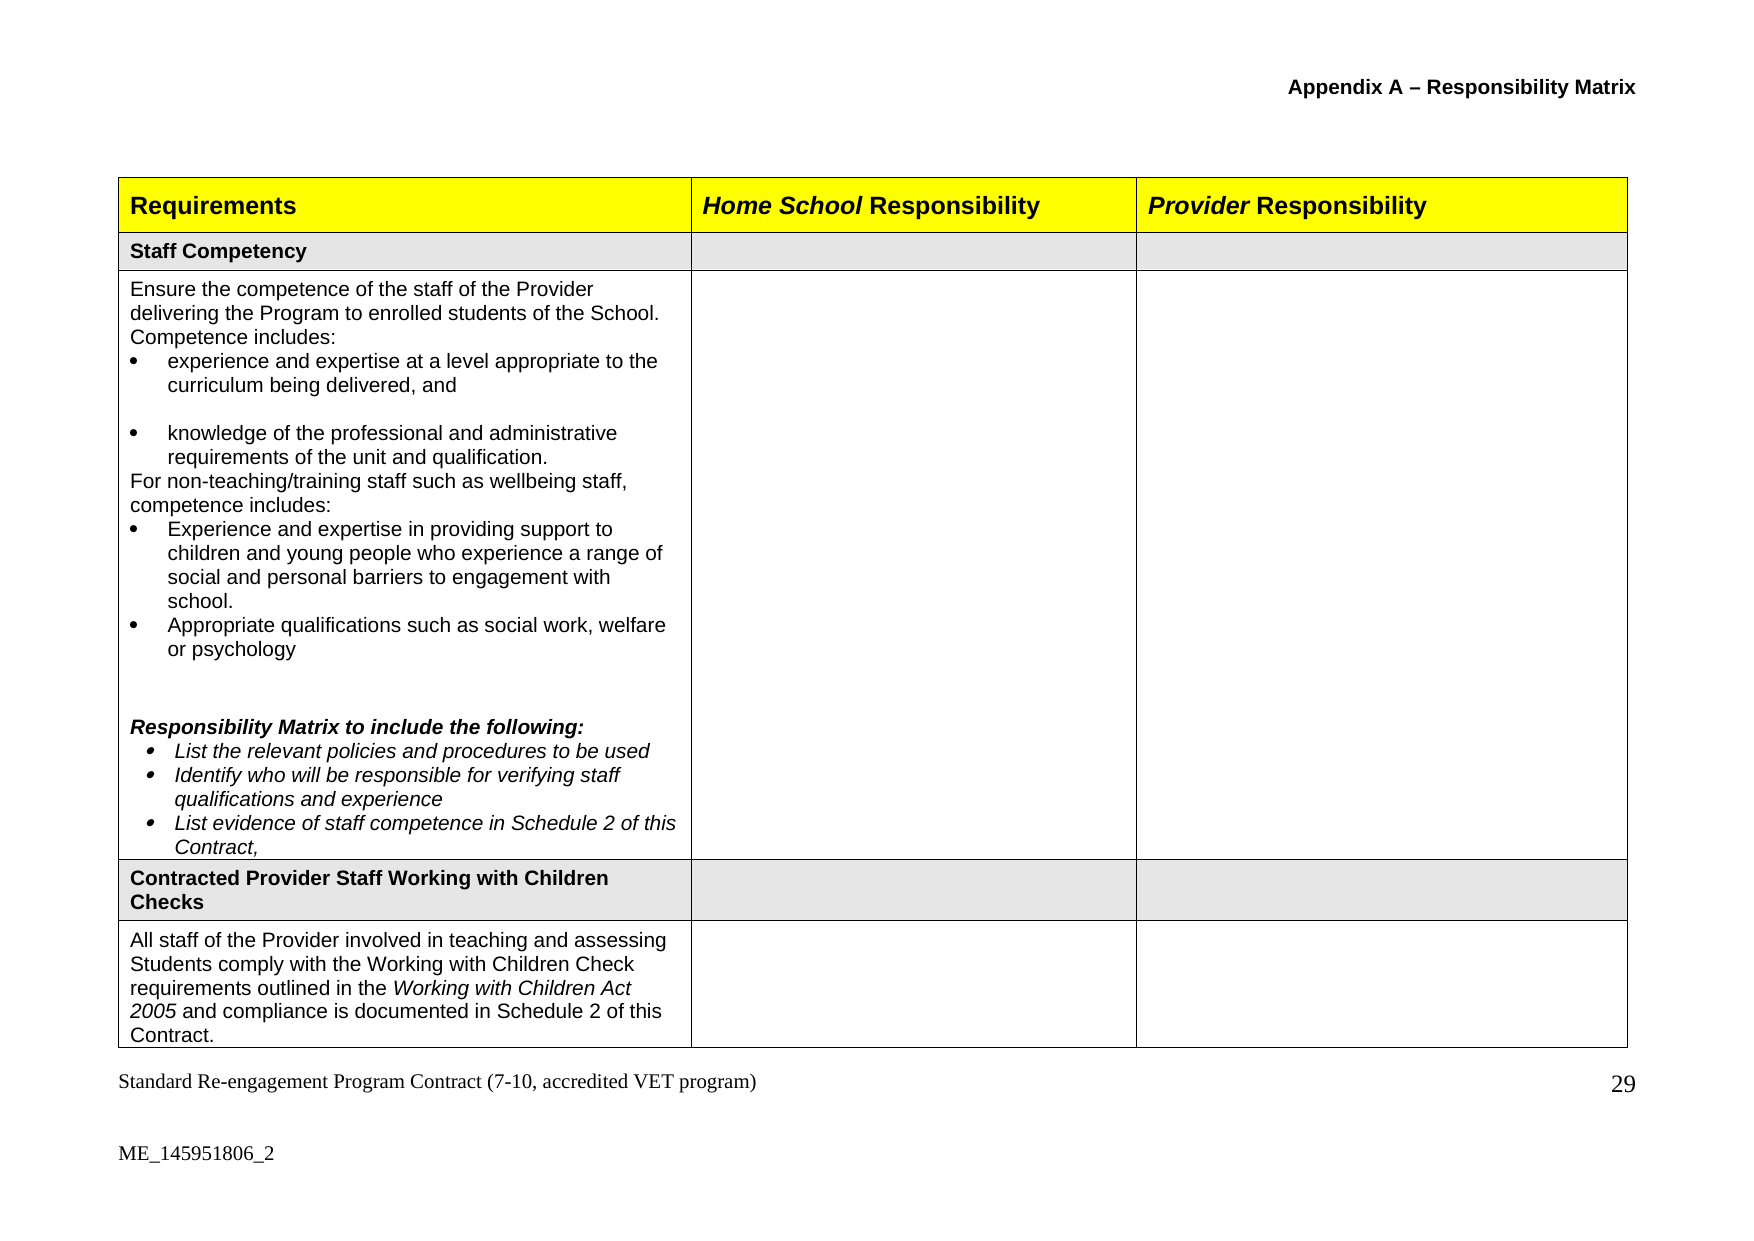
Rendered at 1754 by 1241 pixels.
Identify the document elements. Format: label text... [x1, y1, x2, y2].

table_header Requirements [119, 178, 691, 232]
table_cell Ensure the competence of the staff of the Provider delivering the Program to enrolled students of the School. Competence includes: experience and expertise at a level appropriate to the curriculum being delivered, and knowledge of the professional and administrative requirements of the unit and qualification. For non-teaching/training staff such as wellbeing staff, competence includes: Experience and expertise in providing support to children and young people who experience a range of social and personal barriers to engagement with school. Appropriate qualifications such as social work, welfare or psychology Responsibility Matrix to include the following: List the relevant policies and procedures to be used Identify who will be responsible for verifying staff qualifications and experience List evidence of staff competence in Schedule 2 of this Contract, [119, 271, 691, 859]
table_cell [692, 233, 1136, 269]
table_header Home School Responsibility [692, 178, 1136, 232]
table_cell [119, 921, 691, 1047]
table_cell Contracted Provider Staff Working with Children Checks [119, 860, 691, 920]
table_cell [1137, 271, 1627, 859]
table_header Provider Responsibility [1137, 178, 1627, 232]
table_cell [1137, 921, 1627, 1047]
table_cell [692, 271, 1136, 859]
table_cell [692, 921, 1136, 1047]
table_cell Staff Competency [119, 233, 691, 269]
table_cell [1137, 860, 1627, 920]
table_cell [692, 860, 1136, 920]
table_cell [1137, 233, 1627, 269]
